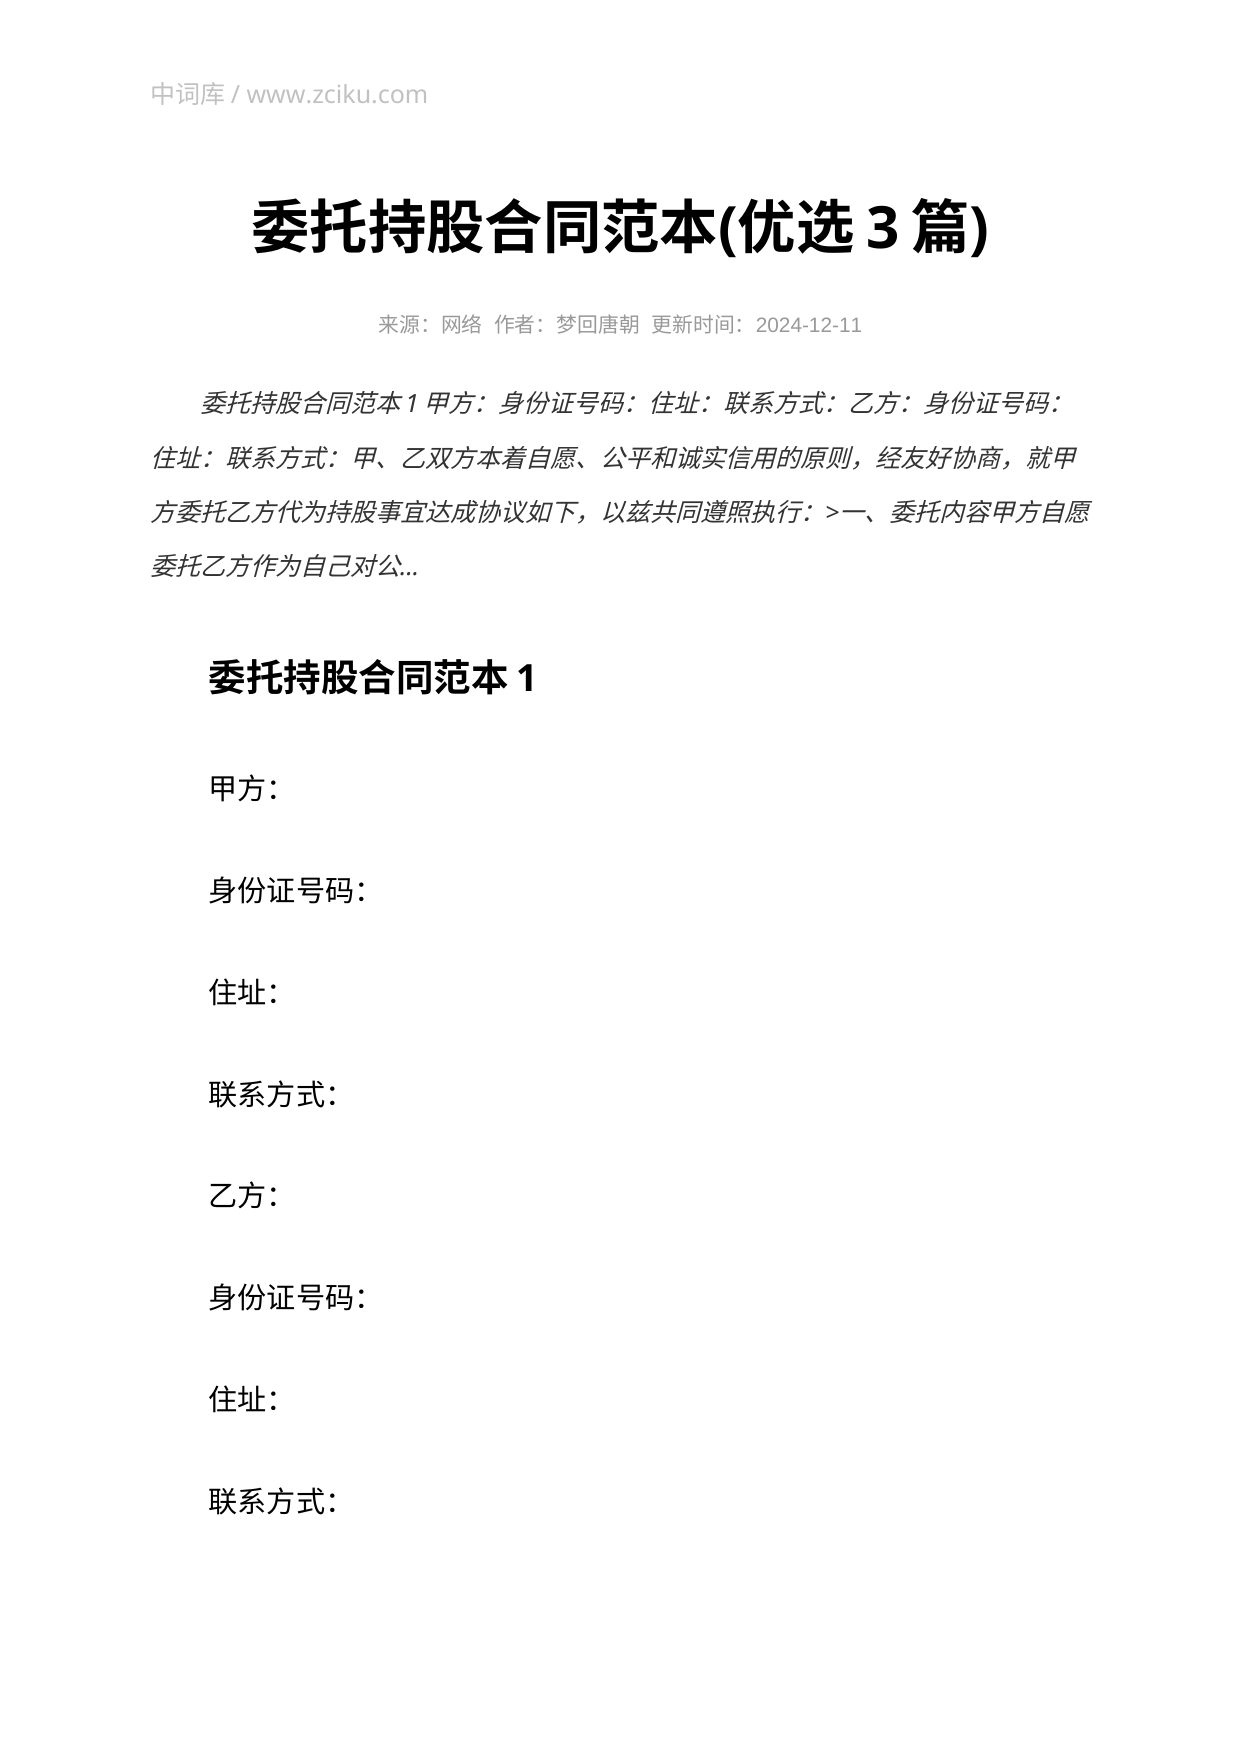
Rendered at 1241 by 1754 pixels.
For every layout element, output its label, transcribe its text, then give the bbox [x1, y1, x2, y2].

text 住址： [150, 969, 1090, 1012]
text 甲方： [150, 766, 1090, 808]
text 来源：网络 作者：梦回唐朝 更新时间：2024-12-11 [150, 313, 1090, 337]
text 身份证号码： [150, 867, 1090, 910]
subtitle 委托持股合同范本(优选3篇) [150, 181, 1090, 266]
text 联系方式： [150, 1478, 1090, 1520]
text 乙方： [150, 1173, 1090, 1215]
text 委托持股合同范本1甲方：身份证号码：住址：联系方式：乙方：身份证号码：住址：联系方式：甲、乙双方本着自愿、公平和诚实信用的原则，经友好协商，就甲方委托乙方代为持股事宜达成协议如下，以兹共同遵照执行：>一、委托内容甲方自愿委托乙方作为自己对公... [150, 384, 1090, 583]
text 委托持股合同范本1 [150, 648, 1090, 703]
text 身份证号码： [150, 1274, 1090, 1317]
text 住址： [150, 1376, 1090, 1419]
text 联系方式： [150, 1071, 1090, 1113]
